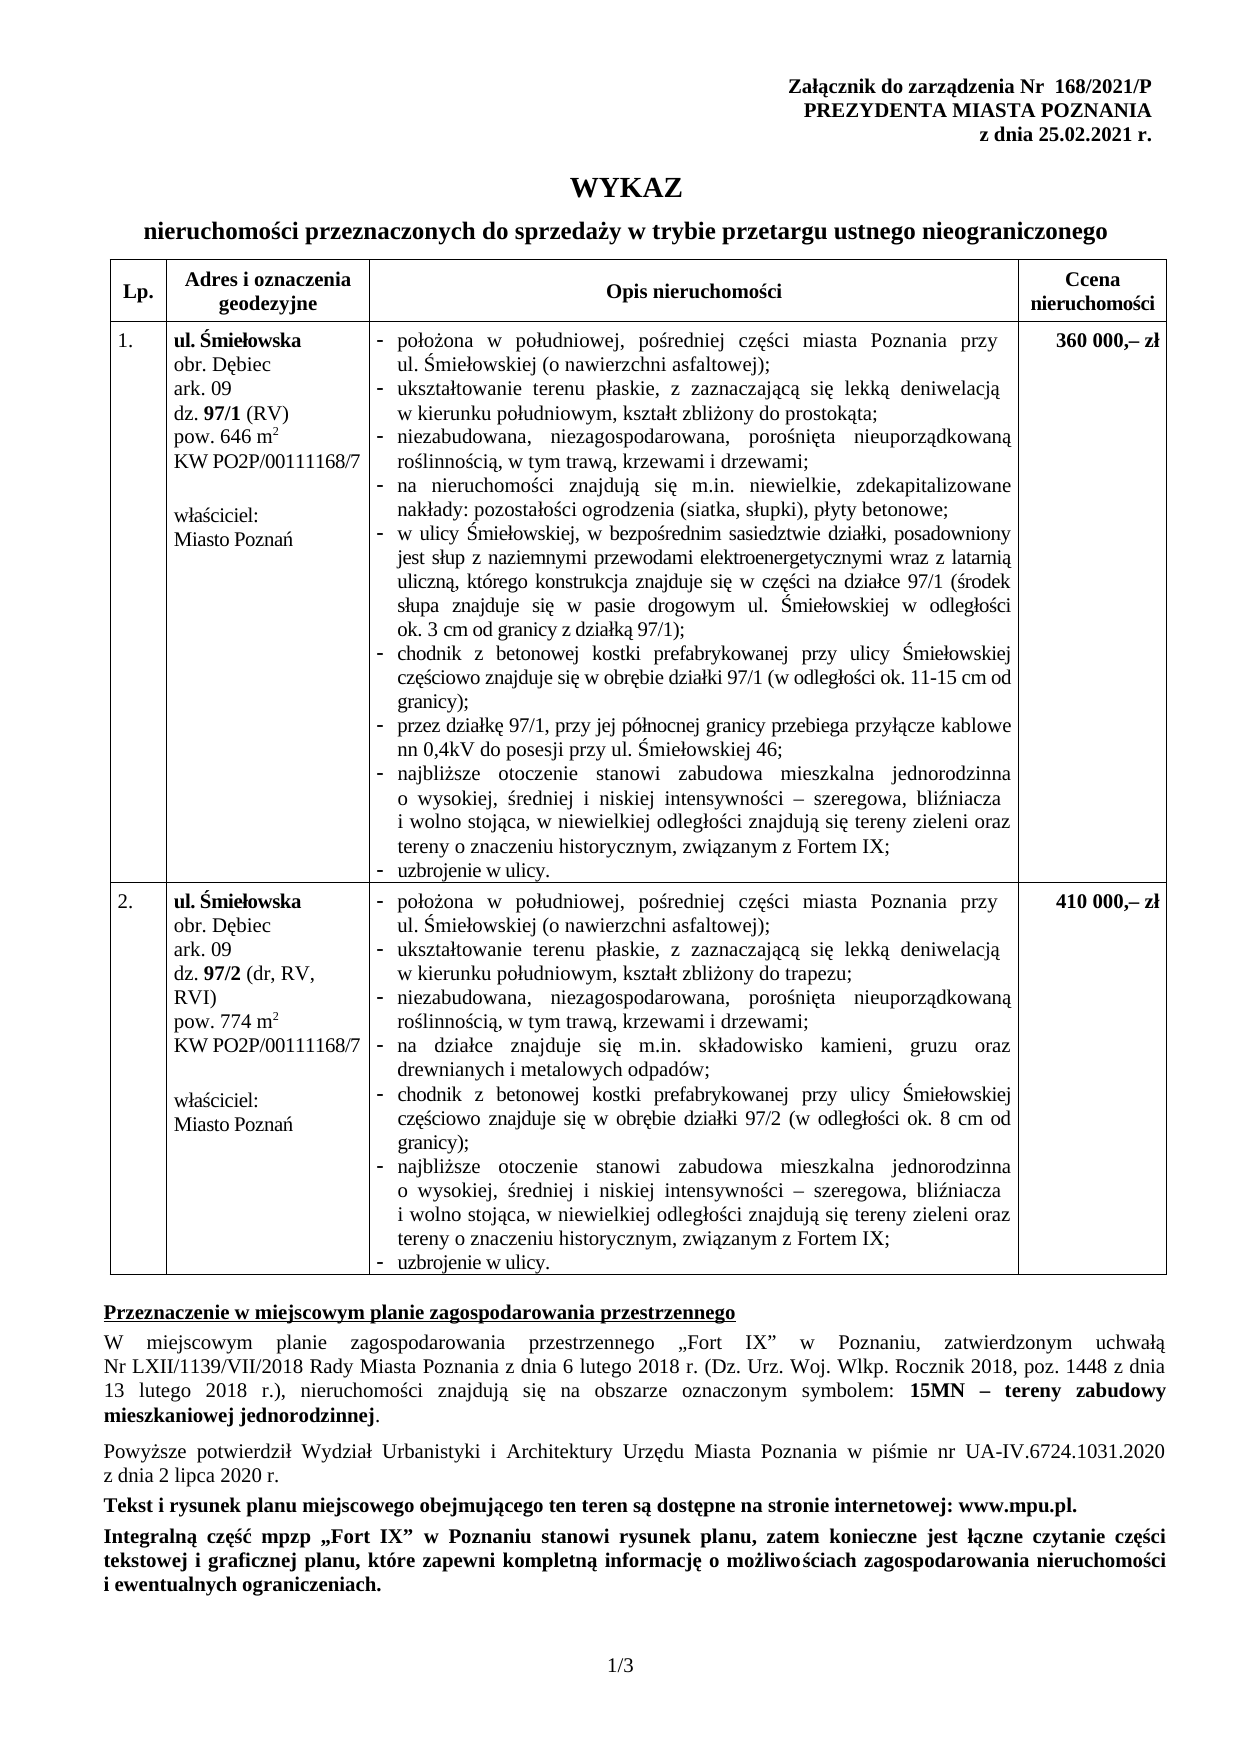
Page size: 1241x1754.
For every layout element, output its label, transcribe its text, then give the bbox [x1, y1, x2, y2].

text Przeznaczenie w miejscowym planie zagospodarowania przestrzennego [91, 1300, 1152, 1324]
table_cell 2. [111, 883, 166, 1274]
table_cell położona w południowej, pośredniej części miasta Poznania przy ul. Śmiełowskiej (o nawierzchni asfaltowej); ukształtowanie terenu płaskie, z zaznaczającą się lekką deniwelacją w kierunku południowym, kształt zbliżony do prostokąta; niezabudowana, niezagospodarowana, porośnięta nieuporządkowaną roślinnością, w tym trawą, krzewami i drzewami; na nieruchomości znajdują się m.in. niewielkie, zdekapitalizowane nakłady: pozostałości ogrodzenia (siatka, słupki), płyty betonowe; w ulicy Śmiełowskiej, w bezpośrednim sasiedztwie działki, posadowniony jest słup z naziemnymi przewodami elektroenergetycznymi wraz z latarnią uliczną, którego konstrukcja znajduje się w części na działce 97/1 (środek słupa znajduje się w pasie drogowym ul. Śmiełowskiej w odległości ok. 3 cm od granicy z działką 97/1); chodnik z betonowej kostki prefabrykowanej przy ulicy Śmiełowskiej częściowo znajduje się w obrębie działki 97/1 (w odległości ok. 11-15 cm od granicy); przez działkę 97/1, przy jej północnej granicy przebiega przyłącze kablowe nn 0,4kV do posesji przy ul. Śmiełowskiej 46; najbliższe otoczenie stanowi zabudowa mieszkalna jednorodzinna o wysokiej, średniej i niskiej intensywności – szeregowa, bliźniacza i wolno stojąca, w niewielkiej odległości znajdują się tereny zieleni oraz tereny o znaczeniu historycznym, związanym z Fortem IX; uzbrojenie w ulicy. [370, 322, 1018, 882]
table_header Ccena nieruchomości [1019, 260, 1166, 321]
subtitle nieruchomości przeznaczonych do sprzedaży w trybie przetargu ustnego nieograniczonego [91, 216, 1160, 245]
table_header Adres i oznaczenia geodezyjne [167, 260, 369, 321]
table_cell 1. [111, 322, 166, 882]
text z dnia 25.02.2021 r. [148, 122, 1152, 146]
table_header Opis nieruchomości [370, 260, 1018, 321]
subtitle WYKAZ [92, 170, 1160, 204]
table_cell ul. Śmiełowska obr. Dębiec ark. 09 dz. 97/1 (RV) pow. 646 m2 KW PO2P/00111168/7 właściciel: Miasto Poznań [167, 322, 369, 882]
table_cell 410 000,– zł [1019, 883, 1166, 1274]
table_header Lp. [111, 260, 166, 321]
text Tekst i rysunek planu miejscowego obejmującego ten teren są dostępne na stronie internetowej: www.mpu.pl. [103, 1493, 1167, 1517]
table_cell położona w południowej, pośredniej części miasta Poznania przy ul. Śmiełowskiej (o nawierzchni asfaltowej); ukształtowanie terenu płaskie, z zaznaczającą się lekką deniwelacją w kierunku południowym, kształt zbliżony do trapezu; niezabudowana, niezagospodarowana, porośnięta nieuporządkowaną roślinnością, w tym trawą, krzewami i drzewami; na działce znajduje się m.in. składowisko kamieni, gruzu oraz drewnianych i metalowych odpadów; chodnik z betonowej kostki prefabrykowanej przy ulicy Śmiełowskiej częściowo znajduje się w obrębie działki 97/2 (w odległości ok. 8 cm od granicy); najbliższe otoczenie stanowi zabudowa mieszkalna jednorodzinna o wysokiej, średniej i niskiej intensywności – szeregowa, bliźniacza i wolno stojąca, w niewielkiej odległości znajdują się tereny zieleni oraz tereny o znaczeniu historycznym, związanym z Fortem IX; uzbrojenie w ulicy. [370, 883, 1018, 1274]
text PREZYDENTA MIASTA POZNANIA [148, 98, 1152, 122]
subtitle Załącznik do zarządzenia Nr 168/2021/P [148, 74, 1152, 98]
table_cell 360 000,– zł [1019, 322, 1166, 882]
text Integralną część mpzp „Fort IX” w Poznaniu stanowi rysunek planu, zatem konieczne jest łączne czytanie części tekstowej i graficznej planu, które zapewni kompletną informację o możliwościach zagospodarowania nieruchomości i ewentualnych ograniczeniach. [103, 1524, 1167, 1596]
text Powyższe potwierdził Wydział Urbanistyki i Architektury Urzędu Miasta Poznania w piśmie nr UA-IV.6724.1031.2020 z dnia 2 lipca 2020 r. [103, 1439, 1167, 1487]
text W miejscowym planie zagospodarowania przestrzennego „Fort IX” w Poznaniu, zatwierdzonym uchwałą Nr LXII/1139/VII/2018 Rady Miasta Poznania z dnia 6 lutego 2018 r. (Dz. Urz. Woj. Wlkp. Rocznik 2018, poz. 1448 z dnia 13 lutego 2018 r.), nieruchomości znajdują się na obszarze oznaczonym symbolem: 15MN – tereny zabudowy mieszkaniowej jednorodzinnej. [103, 1330, 1166, 1427]
table_cell ul. Śmiełowska obr. Dębiec ark. 09 dz. 97/2 (dr, RV, RVI) pow. 774 m2 KW PO2P/00111168/7 właściciel: Miasto Poznań [167, 883, 369, 1274]
